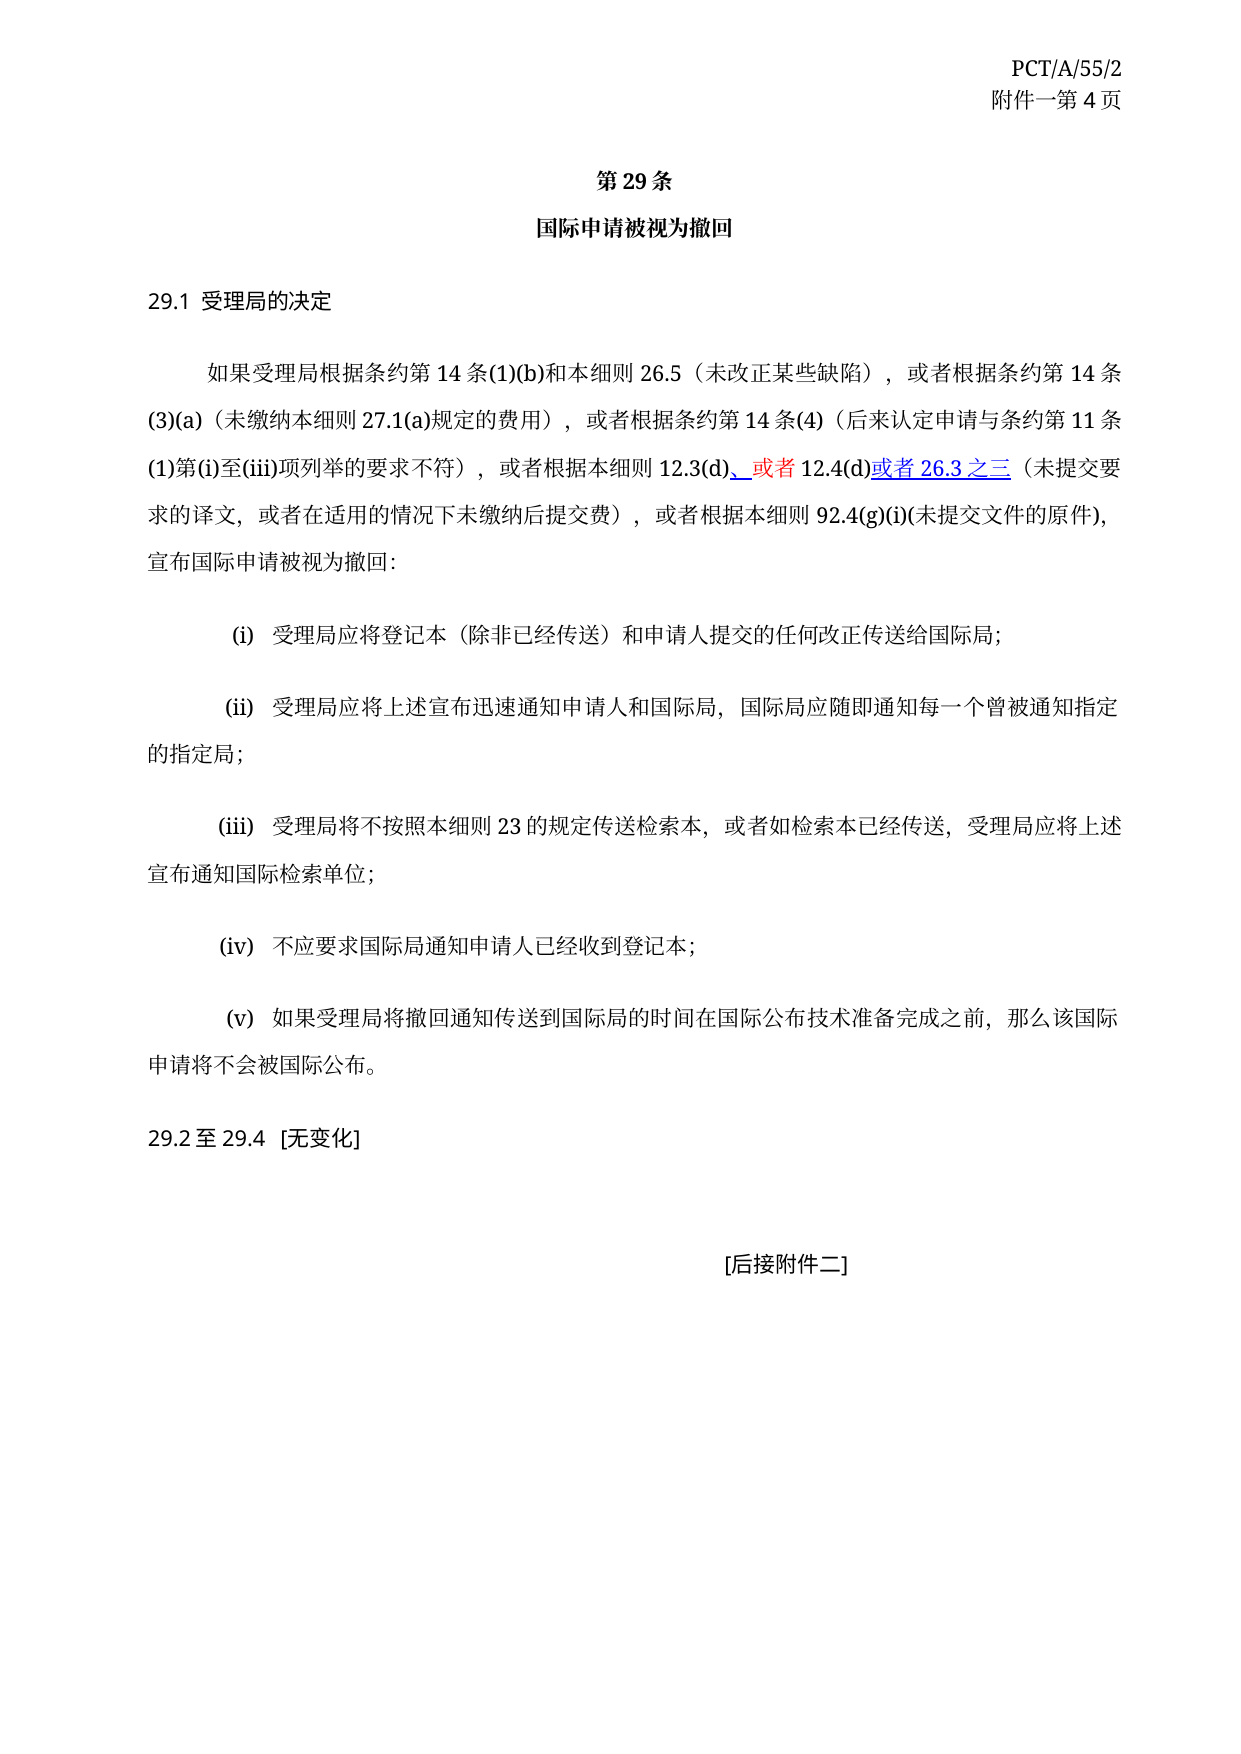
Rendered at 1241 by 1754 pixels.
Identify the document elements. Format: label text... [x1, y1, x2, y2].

text (iii) 受理局将不按照本细则23的规定传送检索本，或者如检索本已经传送，受理局应将上述宣布通知国际检索单位； [148, 809, 1122, 888]
text [后接附件二] [724, 1243, 1122, 1279]
text 29.1 受理局的决定 [148, 284, 1122, 316]
text (iv) 不应要求国际局通知申请人已经收到登记本； [148, 929, 1122, 961]
text (v) 如果受理局将撤回通知传送到国际局的时间在国际公布技术准备完成之前，那么该国际申请将不会被国际公布。 [148, 1001, 1122, 1080]
text (i) 受理局应将登记本（除非已经传送）和申请人提交的任何改正传送给国际局； [148, 618, 1122, 649]
title 第29条 国际申请被视为撤回 [148, 164, 1122, 243]
text 29.2至29.4 [无变化] [148, 1121, 1122, 1153]
text (ii) 受理局应将上述宣布迅速通知申请人和国际局，国际局应随即通知每一个曾被通知指定的指定局； [148, 690, 1122, 769]
text 如果受理局根据条约第14条(1)(b)和本细则26.5（未改正某些缺陷），或者根据条约第14条(3)(a)（未缴纳本细则27.1(a)规定的费用），或者根据条约第14条(4)（后来认定申请与条约第11条(1)第(i)至(iii)项列举的要求不符），或者根据本细则12.3(d)、或者12.4(d)或者26.3之三（未提交要求的译文，或者在适用的情况下未缴纳后提交费），或者根据本细则92.4(g)(i)(未提交文件的原件)，宣布国际申请被视为撤回： [148, 356, 1122, 577]
